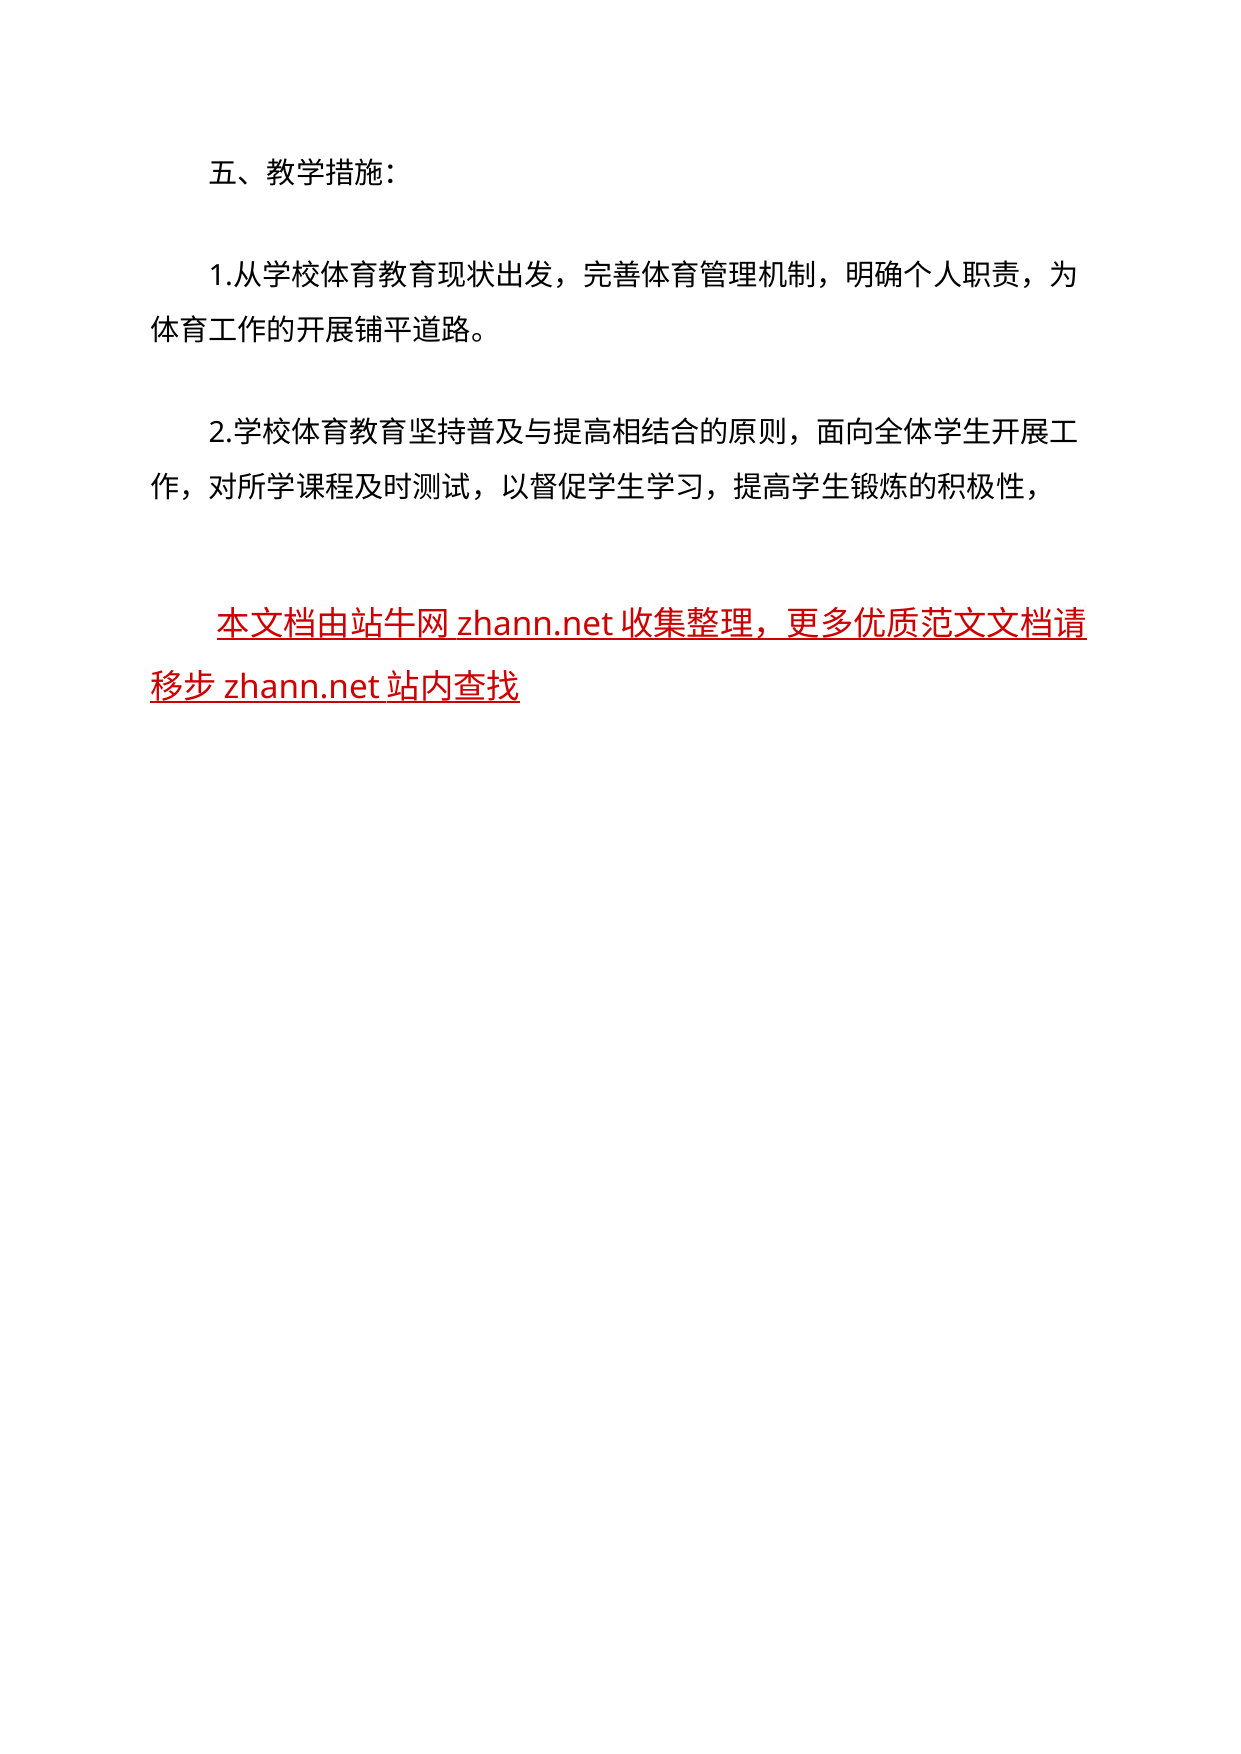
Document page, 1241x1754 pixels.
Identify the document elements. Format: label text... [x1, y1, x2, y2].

text 本文档由站牛网zhann.net收集整理，更多优质范文文档请移步zhann.net站内查找 [150, 597, 1090, 708]
text 2.学校体育教育坚持普及与提高相结合的原则，面向全体学生开展工作，对所学课程及时测试，以督促学生学习，提高学生锻炼的积极性， [150, 408, 1090, 506]
text 五、教学措施： [150, 150, 1090, 192]
text 1.从学校体育教育现状出发，完善体育管理机制，明确个人职责，为体育工作的开展铺平道路。 [150, 252, 1090, 349]
